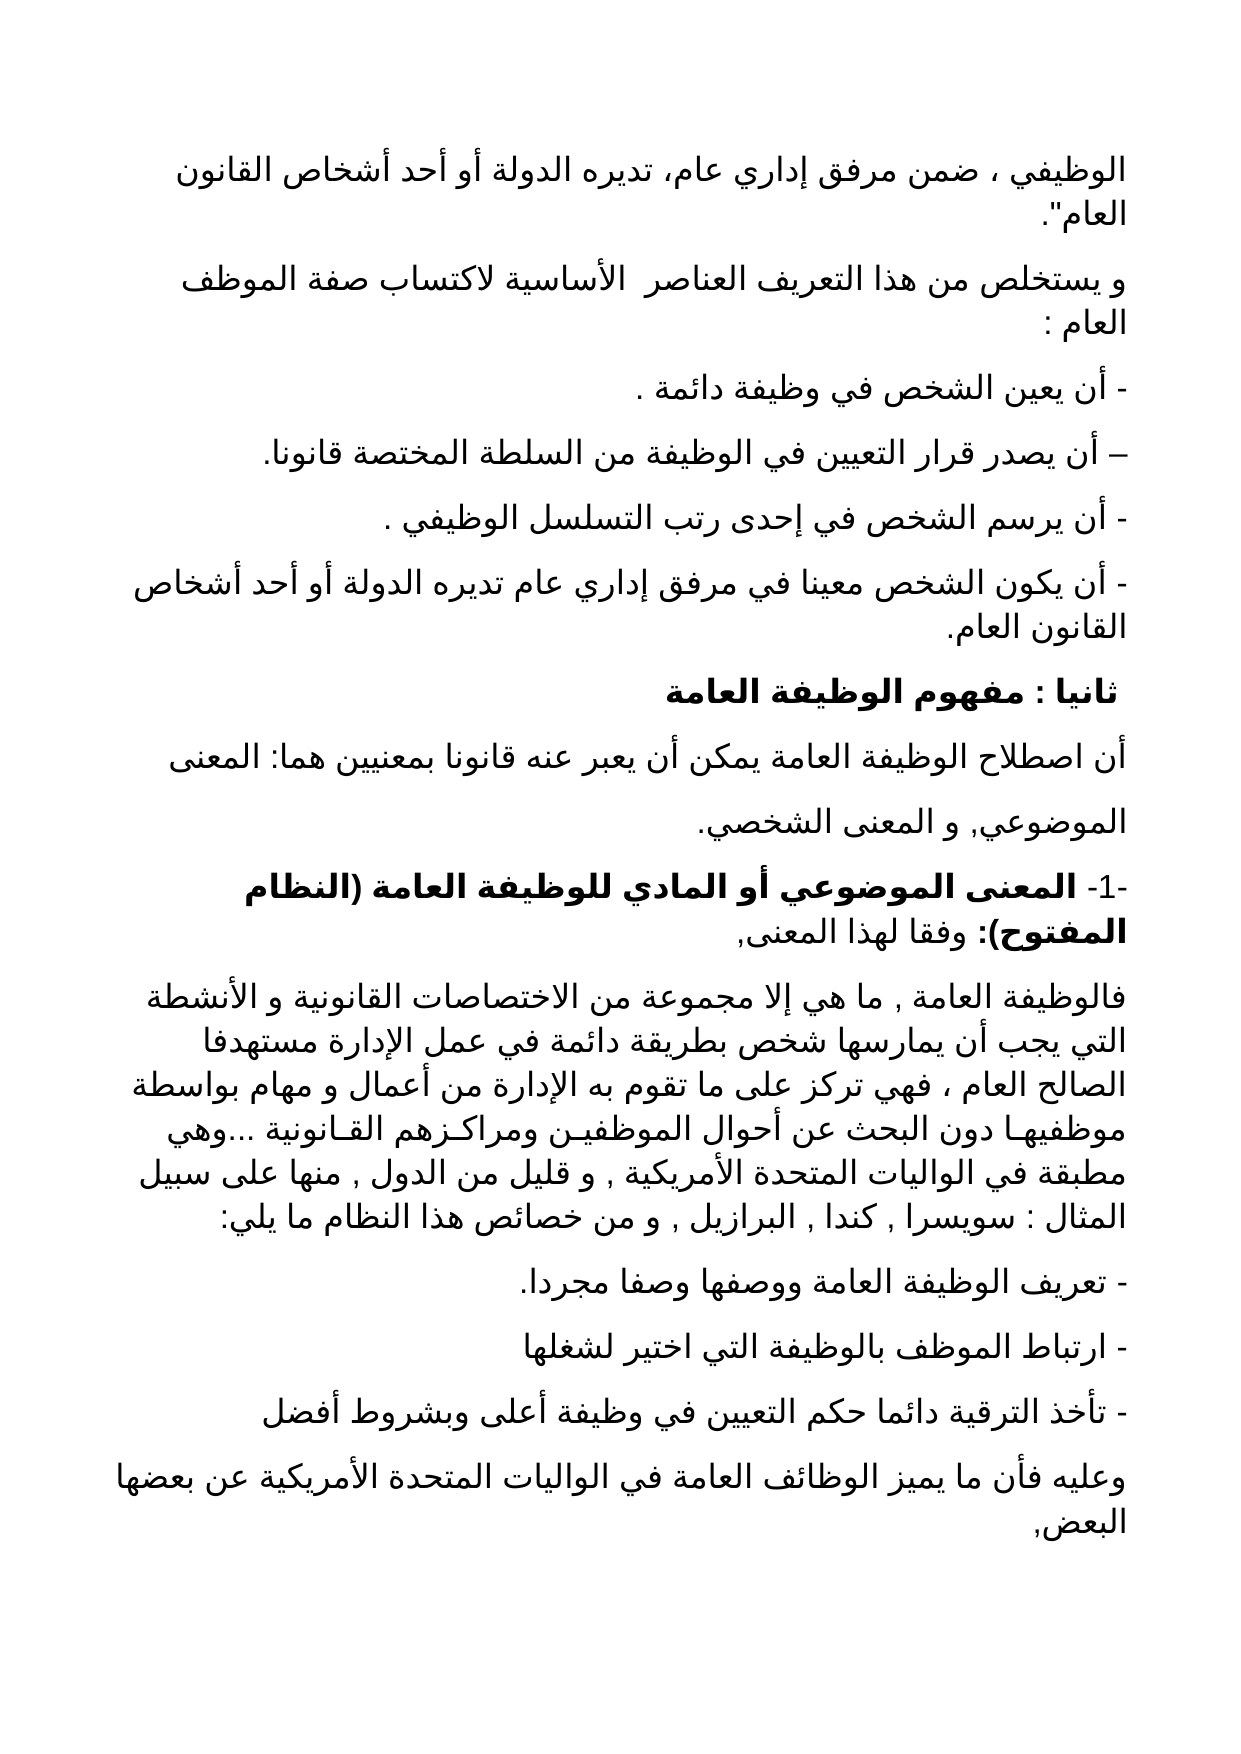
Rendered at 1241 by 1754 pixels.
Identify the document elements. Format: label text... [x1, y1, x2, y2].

text - أن يعين الشخص في وظيفة دائمة . [112, 368, 1128, 407]
text الموضوعي, و المعنى الشخصي. [112, 802, 1128, 841]
text – أن يصدر قرار التعيين في الوظيفة من السلطة المختصة قانونا. [112, 433, 1128, 472]
text وعليه فأن ما يميز الوظائف العامة في الواليات المتحدة الأمريكية عن بعضها البعض, [112, 1457, 1128, 1540]
text أن اصطلاح الوظيفة العامة يمكن أن يعبر عنه قانونا بمعنيين هما: المعنى [112, 737, 1128, 776]
text -1- المعنى الموضوعي أو المادي للوظيفة العامة (النظام المفتوح): وفقا لهذا المعنى, [112, 867, 1128, 950]
text ثانيا : مفهوم الوظيفة العامة [112, 672, 1128, 711]
text - تعريف الوظيفة العامة ووصفها وصفا مجردا. [112, 1262, 1128, 1301]
text - أن يرسم الشخص في إحدى رتب التسلسل الوظيفي . [112, 498, 1128, 537]
text و يستخلص من هذا التعريف العناصر الأساسية لاكتساب صفة الموظف العام : [112, 259, 1128, 342]
text - ارتباط الموظف بالوظيفة التي اختير لشغلها [112, 1327, 1128, 1366]
text فالوظيفة العامة , ما هي إلا مجموعة من الاختصاصات القانونية و الأنشطة التي يجب أن يمارسها شخص بطريقة دائمة في عمل الإدارة مستهدفا الصالح العام ، فهي تركز على ما تقوم به الإدارة من أعمال و مهام بواسطة موظفيهـا دون البحث عن أحوال الموظفيـن ومراكـزهم القـانونية ...وهي مطبقة في الواليات المتحدة الأمريكية , و قليل من الدول , منها على سبيل المثال : سويسرا , كندا , البرازيل , و من خصائص هذا النظام ما يلي: [112, 977, 1128, 1236]
text - تأخذ الترقية دائما حكم التعيين في وظيفة أعلى وبشروط أفضل [112, 1392, 1128, 1431]
text - أن يكون الشخص معينا في مرفق إداري عام تديره الدولة أو أحد أشخاص القانون العام. [112, 563, 1128, 646]
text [112, 150, 1128, 233]
